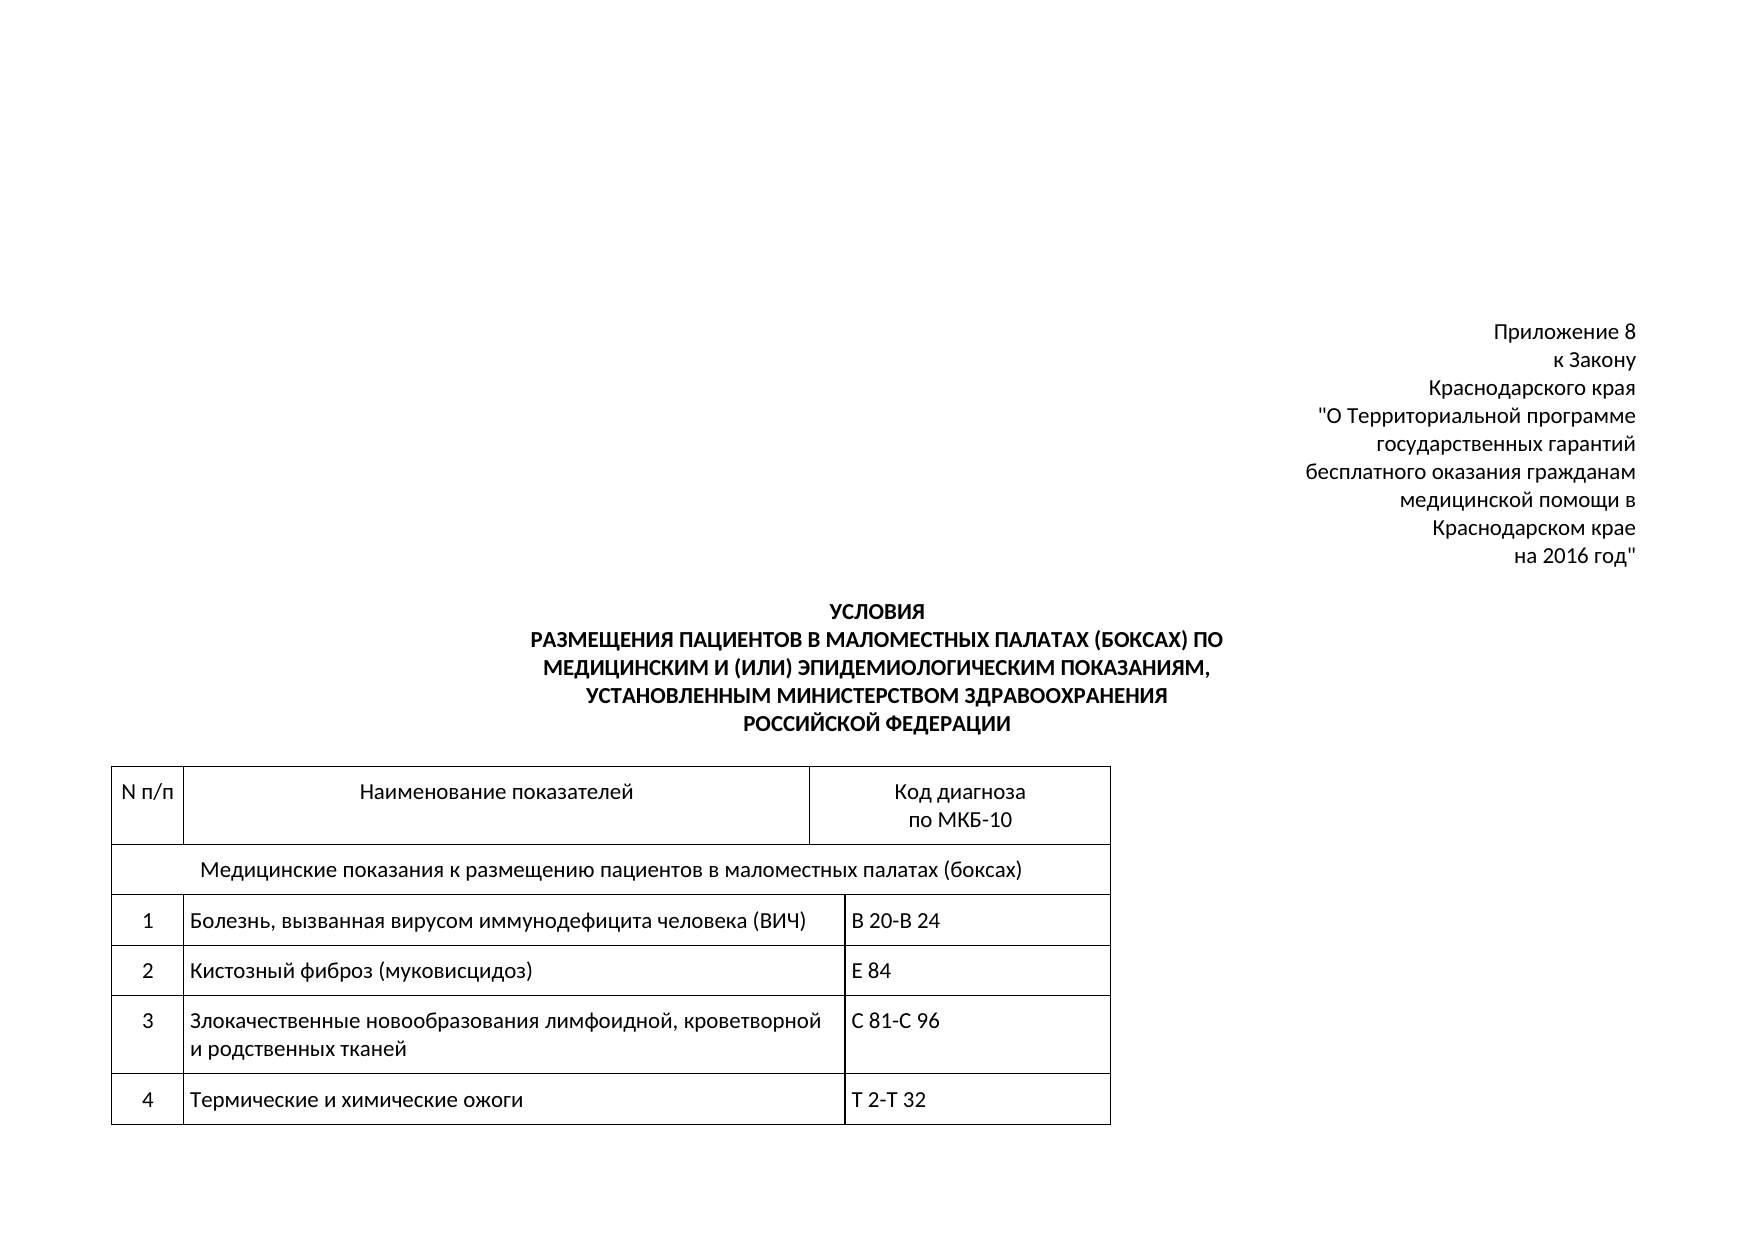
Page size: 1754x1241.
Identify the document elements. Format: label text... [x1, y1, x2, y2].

text "О Территориальной программе [118, 401, 1636, 429]
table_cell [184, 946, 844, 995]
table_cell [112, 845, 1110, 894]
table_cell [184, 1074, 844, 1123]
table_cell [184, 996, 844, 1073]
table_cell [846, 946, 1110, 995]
text к Закону [118, 345, 1636, 373]
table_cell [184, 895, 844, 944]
title РАЗМЕЩЕНИЯ ПАЦИЕНТОВ В МАЛОМЕСТНЫХ ПАЛАТАХ (БОКСАХ) ПО [118, 626, 1636, 653]
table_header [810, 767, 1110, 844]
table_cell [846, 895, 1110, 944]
title МЕДИЦИНСКИМ И (ИЛИ) ЭПИДЕМИОЛОГИЧЕСКИМ ПОКАЗАНИЯМ, [118, 653, 1636, 682]
text бесплатного оказания гражданам [118, 457, 1636, 485]
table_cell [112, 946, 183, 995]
text Краснодарском крае [118, 513, 1636, 541]
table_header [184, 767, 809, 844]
title УСЛОВИЯ [118, 597, 1636, 626]
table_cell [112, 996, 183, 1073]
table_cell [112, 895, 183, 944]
title УСТАНОВЛЕННЫМ МИНИСТЕРСТВОМ ЗДРАВООХРАНЕНИЯ [118, 682, 1636, 709]
text медицинской помощи в [118, 485, 1636, 513]
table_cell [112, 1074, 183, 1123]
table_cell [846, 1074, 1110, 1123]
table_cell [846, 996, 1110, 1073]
text Краснодарского края [118, 373, 1636, 401]
text государственных гарантий [118, 429, 1636, 457]
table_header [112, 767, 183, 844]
text на 2016 год" [118, 541, 1636, 569]
text Приложение 8 [118, 317, 1636, 345]
title РОССИЙСКОЙ ФЕДЕРАЦИИ [118, 709, 1636, 738]
